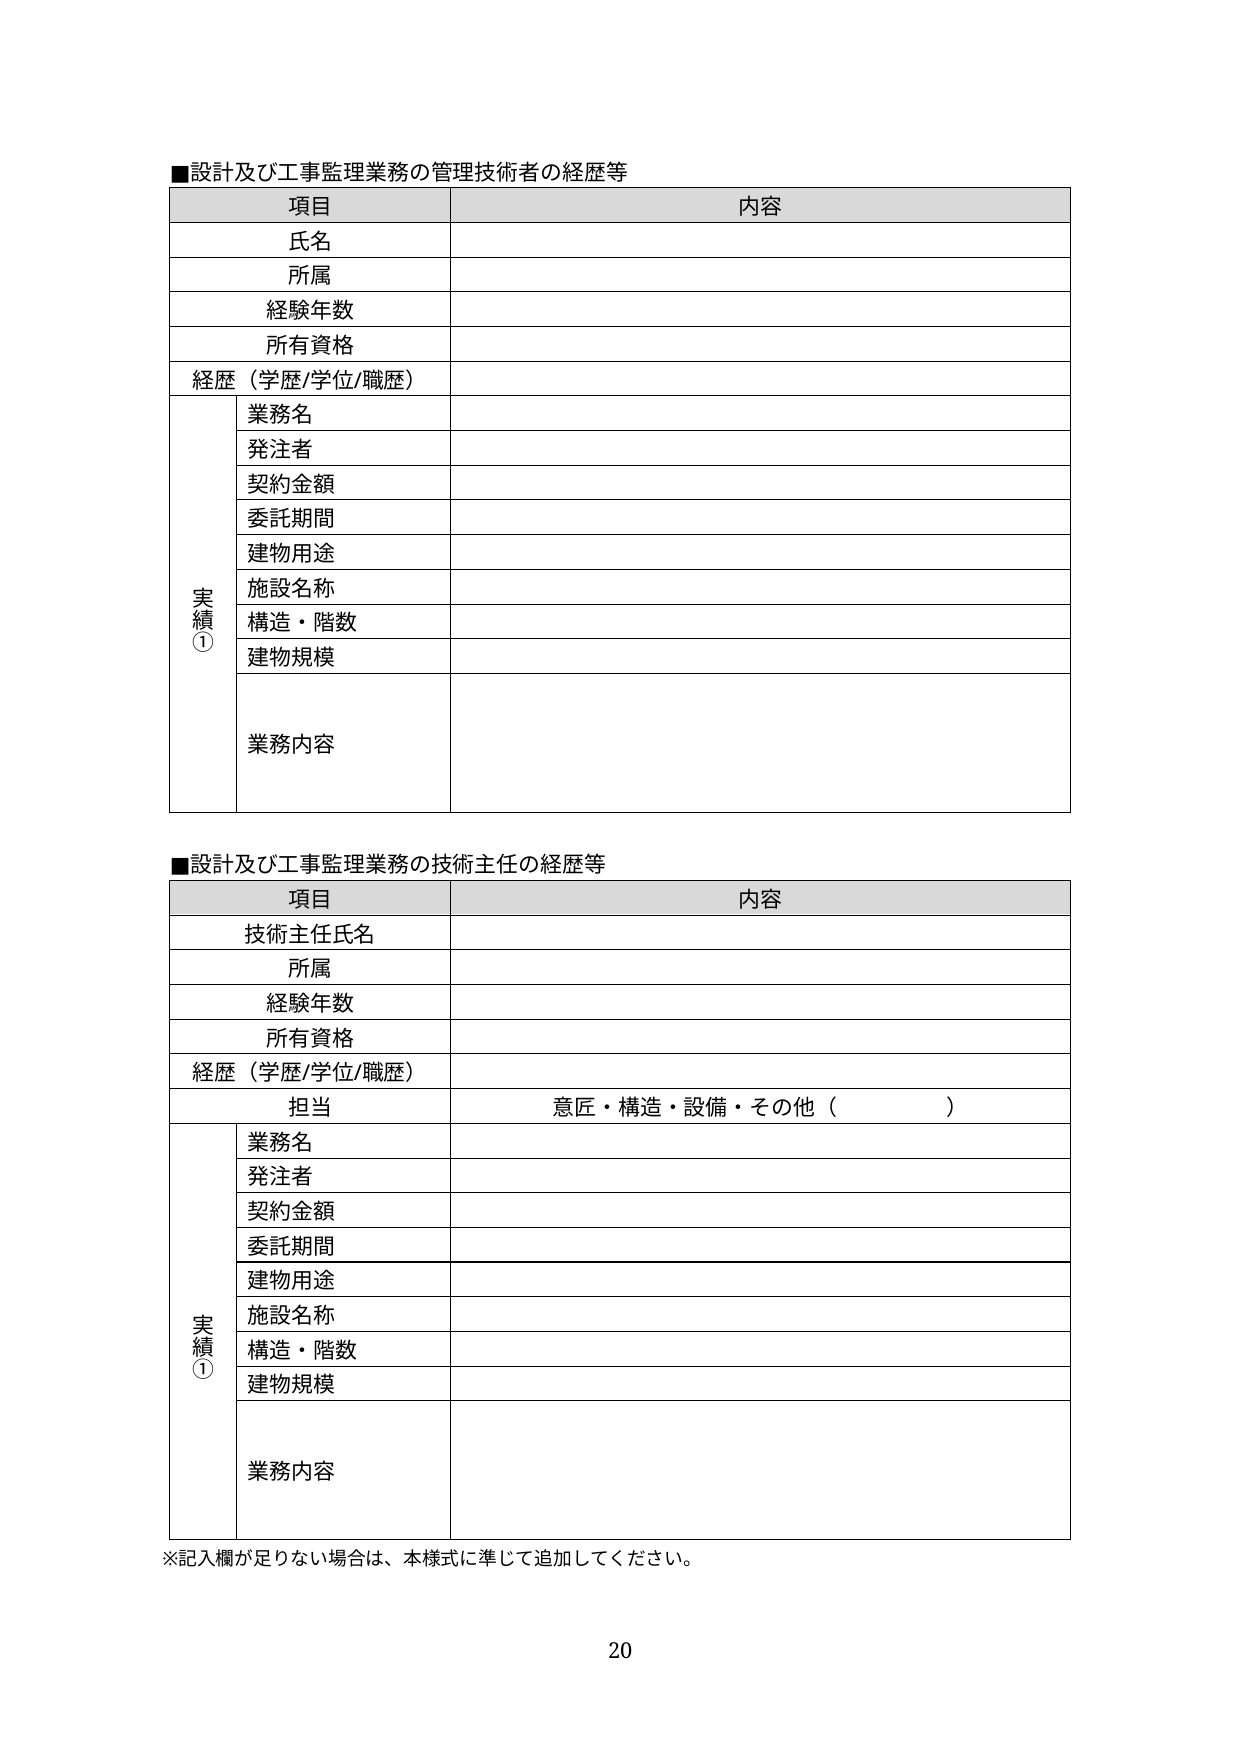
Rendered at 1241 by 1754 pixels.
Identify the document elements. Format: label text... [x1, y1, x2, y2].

table_cell 業務名 [237, 396, 450, 430]
table_cell [451, 258, 1070, 291]
text ■設計及び工事監理業務の管理技術者の経歴等 [169, 153, 1107, 187]
table_cell 業務内容 [237, 674, 450, 812]
table_cell [451, 1124, 1070, 1157]
table_cell 所有資格 [170, 1020, 450, 1053]
table_cell [451, 1020, 1070, 1053]
table_cell [451, 1159, 1070, 1192]
table_cell 施設名称 [237, 1297, 450, 1331]
table_cell [451, 292, 1070, 326]
table_cell 所属 [170, 950, 450, 984]
table_cell [451, 327, 1070, 361]
table_cell [451, 362, 1070, 395]
table_cell 実績① [170, 1124, 236, 1539]
table_cell 委託期間 [237, 500, 450, 534]
table_cell [451, 950, 1070, 984]
table_cell [451, 466, 1070, 499]
table_cell [451, 1367, 1070, 1400]
table_header 項目 [170, 188, 450, 222]
table_cell [451, 916, 1070, 949]
table_cell [451, 605, 1070, 638]
table_cell 施設名称 [237, 570, 450, 603]
table_cell 業務内容 [237, 1401, 450, 1539]
table_cell [451, 223, 1070, 257]
table_cell 意匠・構造・設備・その他（ ） [451, 1089, 1070, 1123]
table_cell [451, 1332, 1070, 1366]
table_cell 経歴（学歴/学位/職歴） [170, 362, 450, 395]
table_cell [451, 396, 1070, 430]
table_cell [451, 500, 1070, 534]
table_cell [451, 985, 1070, 1019]
table_cell [451, 570, 1070, 603]
table_cell 契約金額 [237, 466, 450, 499]
table_cell [451, 535, 1070, 569]
table_cell 実績① [170, 396, 236, 812]
table_cell 建物用途 [237, 535, 450, 569]
table_cell [451, 1193, 1070, 1227]
table_cell 経歴（学歴/学位/職歴） [170, 1054, 450, 1088]
table_cell 発注者 [237, 1159, 450, 1192]
table_cell 氏名 [170, 223, 450, 257]
table_cell 構造・階数 [237, 605, 450, 638]
table_header 内容 [451, 188, 1070, 222]
table_cell 業務名 [237, 1124, 450, 1157]
table_cell 経験年数 [170, 985, 450, 1019]
table_cell [451, 431, 1070, 465]
table_cell [451, 674, 1070, 812]
table_cell 担当 [170, 1089, 450, 1123]
table_cell 発注者 [237, 431, 450, 465]
table_cell [451, 1228, 1070, 1261]
table_header 内容 [451, 881, 1070, 914]
table_cell [451, 1263, 1070, 1296]
table_cell 所属 [170, 258, 450, 291]
table_cell 委託期間 [237, 1228, 450, 1261]
table_cell [451, 639, 1070, 673]
table_cell 建物規模 [237, 1367, 450, 1400]
table_header 項目 [170, 881, 450, 914]
table_cell 経験年数 [170, 292, 450, 326]
table_cell [451, 1401, 1070, 1539]
text ※記入欄が足りない場合は、本様式に準じて追加してください。 [162, 1540, 1092, 1574]
table_cell 所有資格 [170, 327, 450, 361]
table_cell 技術主任氏名 [170, 916, 450, 949]
table_cell 契約金額 [237, 1193, 450, 1227]
table_cell 建物用途 [237, 1263, 450, 1296]
table_cell 構造・階数 [237, 1332, 450, 1366]
text ■設計及び工事監理業務の技術主任の経歴等 [169, 846, 1107, 880]
table_cell 建物規模 [237, 639, 450, 673]
table_cell [451, 1054, 1070, 1088]
table_cell [451, 1297, 1070, 1331]
